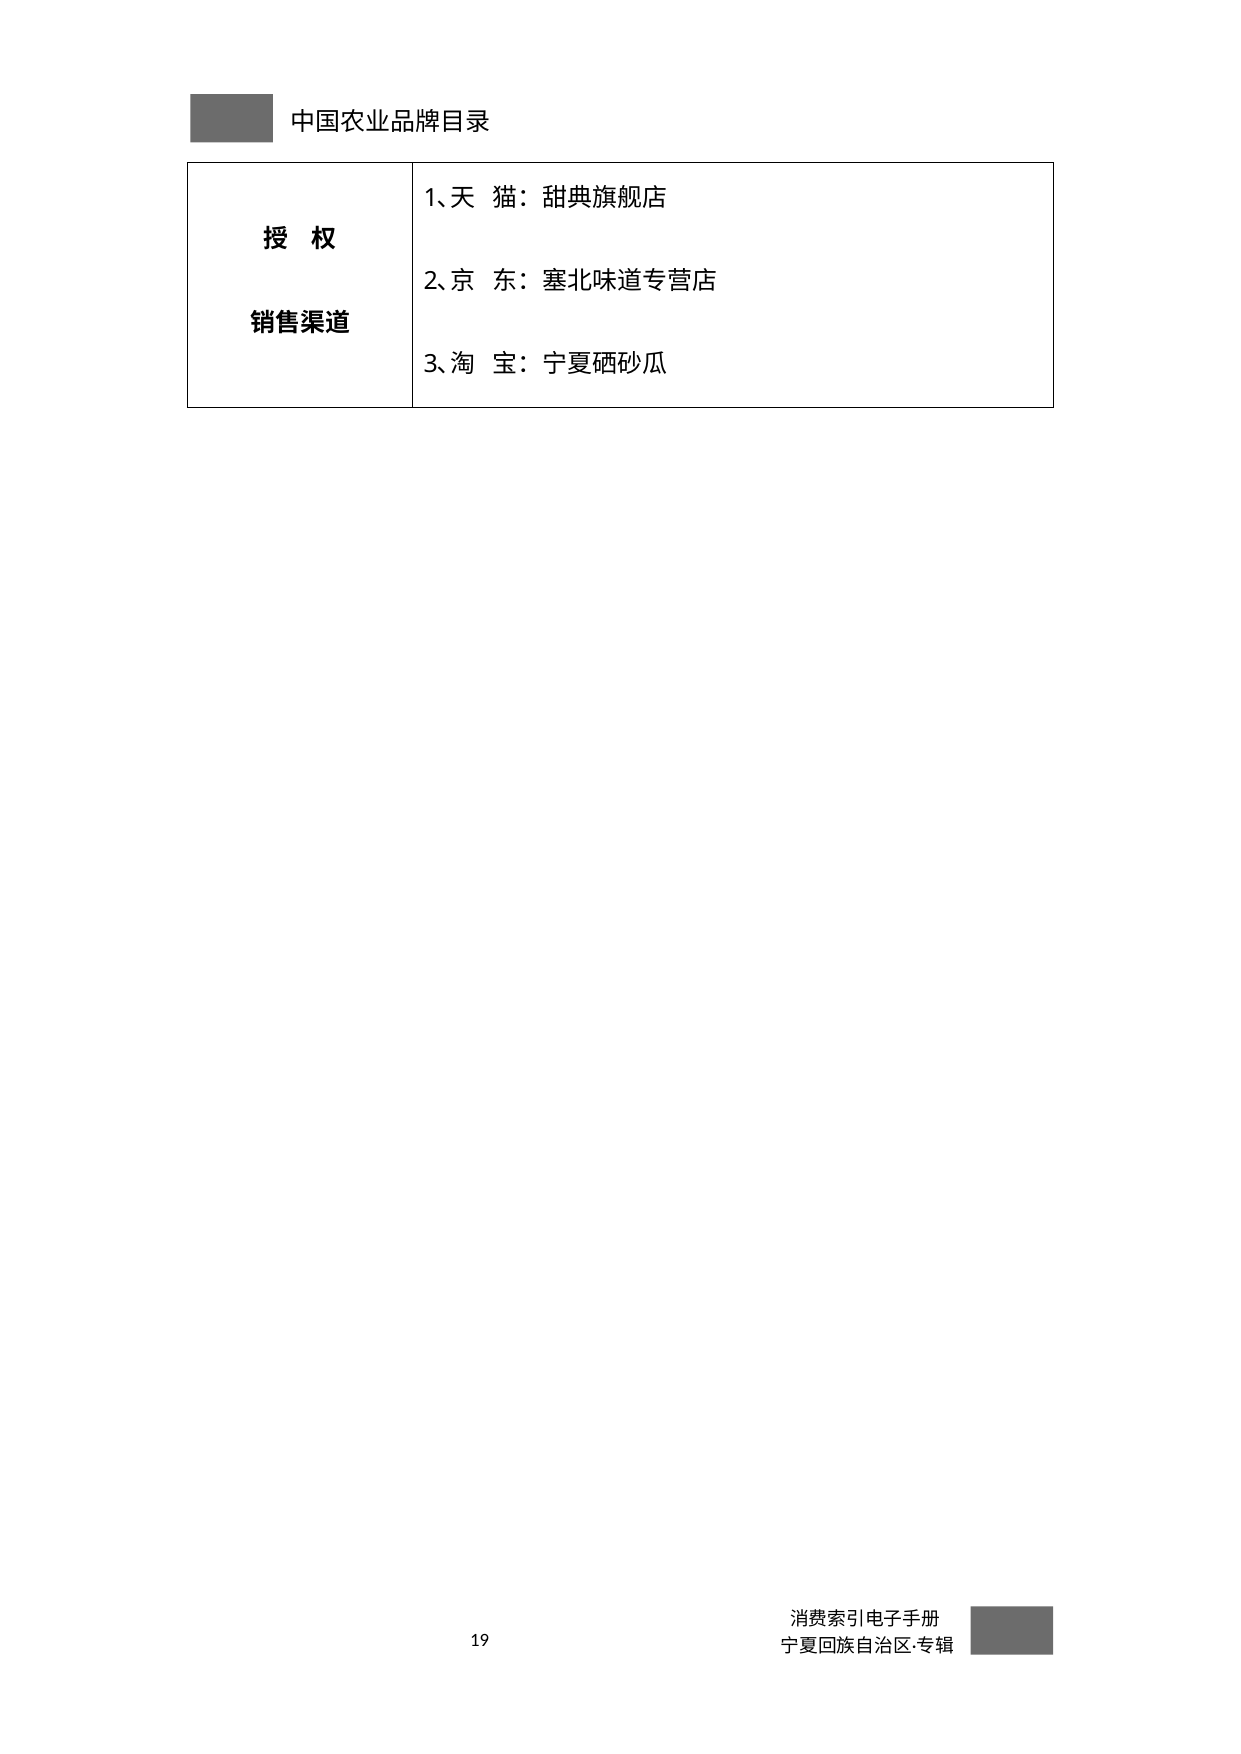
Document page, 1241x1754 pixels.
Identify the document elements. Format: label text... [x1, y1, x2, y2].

table_cell 授 权 销售渠道 [188, 163, 412, 407]
table_cell 1､天 猫：甜典旗舰店 2､京 东：塞北味道专营店 3､淘 宝：宁夏硒砂瓜 [413, 163, 1053, 407]
